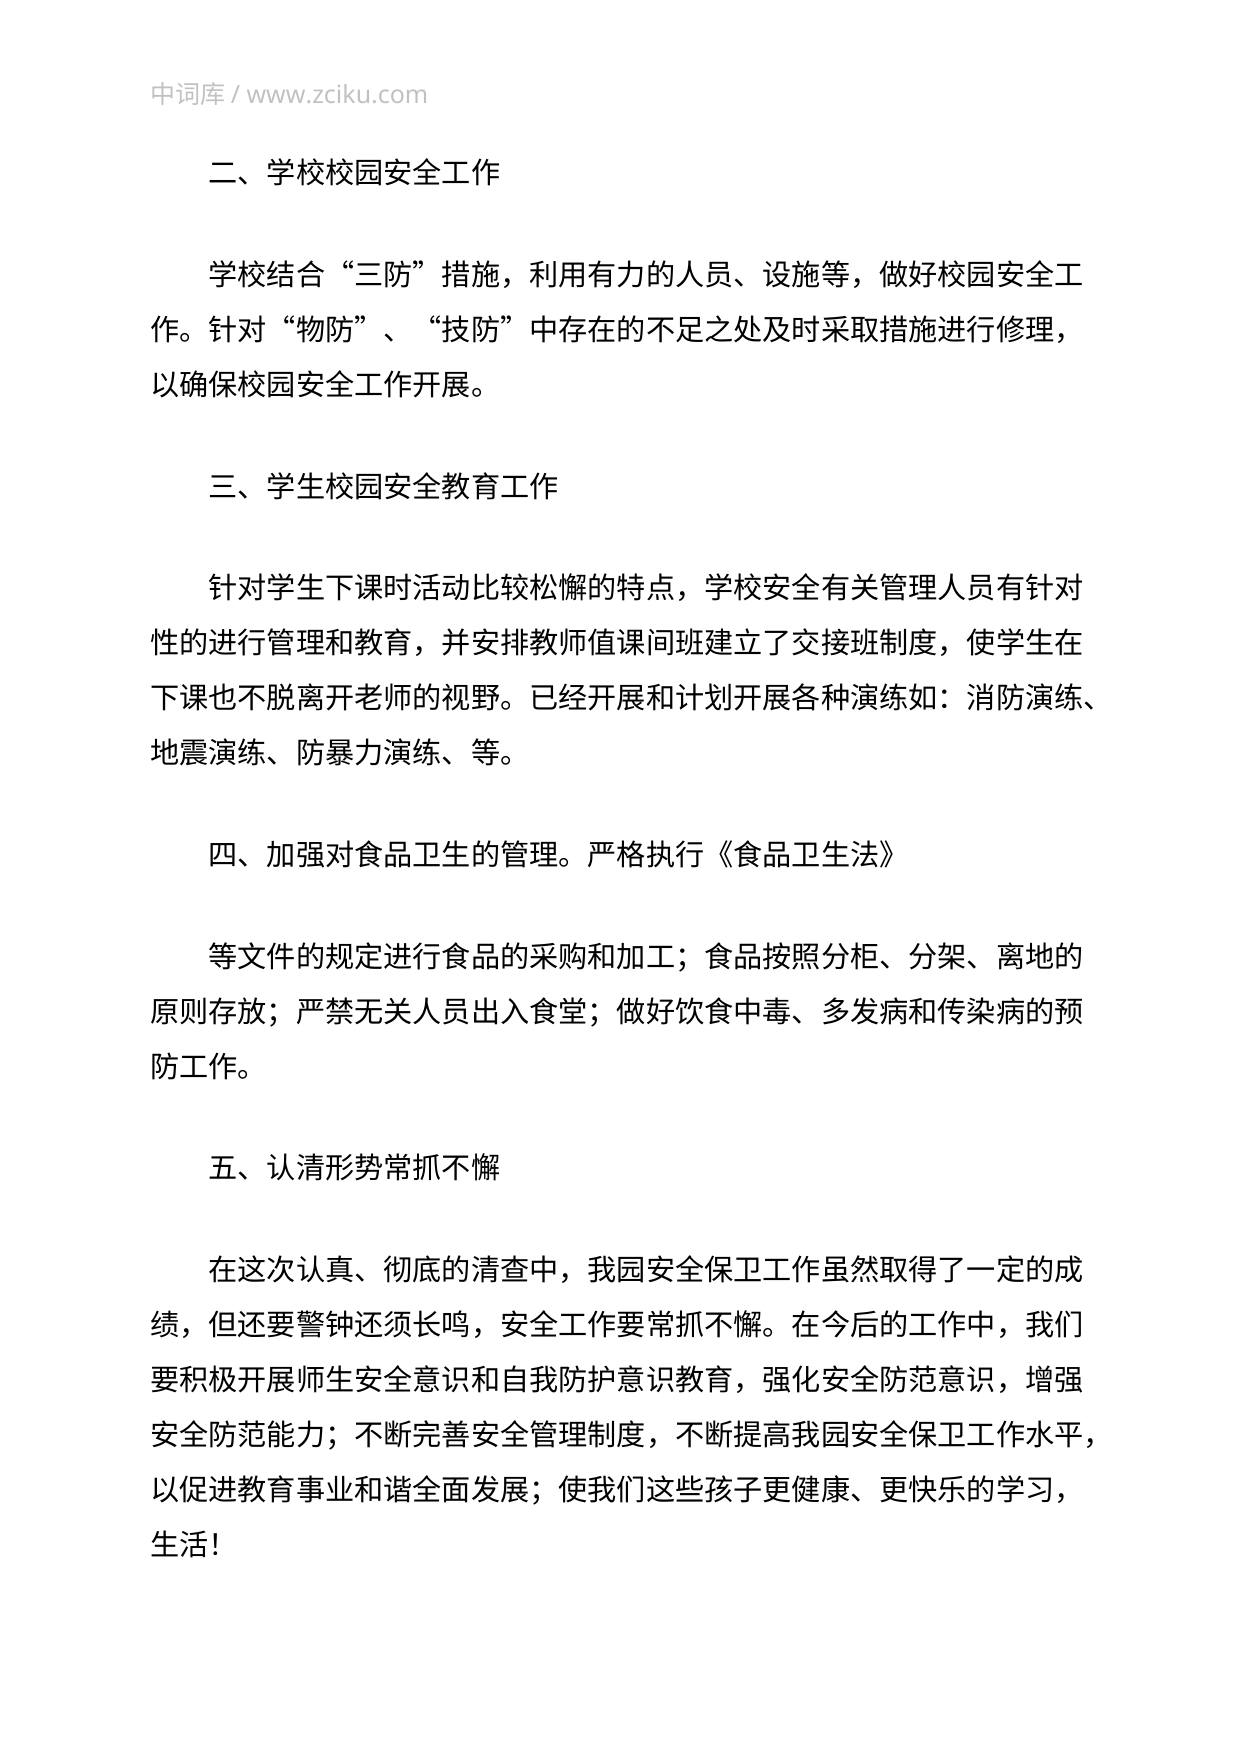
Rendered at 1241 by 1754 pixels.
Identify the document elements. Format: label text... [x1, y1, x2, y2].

text 五、认清形势常抓不懈 [150, 1145, 1090, 1187]
text 针对学生下课时活动比较松懈的特点，学校安全有关管理人员有针对性的进行管理和教育，并安排教师值课间班建立了交接班制度，使学生在下课也不脱离开老师的视野。已经开展和计划开展各种演练如：消防演练、地震演练、防暴力演练、等。 [150, 565, 1090, 772]
text 四、加强对食品卫生的管理。严格执行《食品卫生法》 [150, 832, 1090, 874]
text 二、学校校园安全工作 [150, 150, 1090, 192]
text 等文件的规定进行食品的采购和加工；食品按照分柜、分架、离地的原则存放；严禁无关人员出入食堂；做好饮食中毒、多发病和传染病的预防工作。 [150, 933, 1090, 1085]
text 三、学生校园安全教育工作 [150, 463, 1090, 506]
text 学校结合“三防”措施，利用有力的人员、设施等，做好校园安全工作。针对“物防”、“技防”中存在的不足之处及时采取措施进行修理，以确保校园安全工作开展。 [150, 252, 1090, 404]
text 在这次认真、彻底的清查中，我园安全保卫工作虽然取得了一定的成绩，但还要警钟还须长鸣，安全工作要常抓不懈。在今后的工作中，我们要积极开展师生安全意识和自我防护意识教育，强化安全防范意识，增强安全防范能力；不断完善安全管理制度，不断提高我园安全保卫工作水平，以促进教育事业和谐全面发展；使我们这些孩子更健康、更快乐的学习，生活！ [150, 1247, 1090, 1563]
